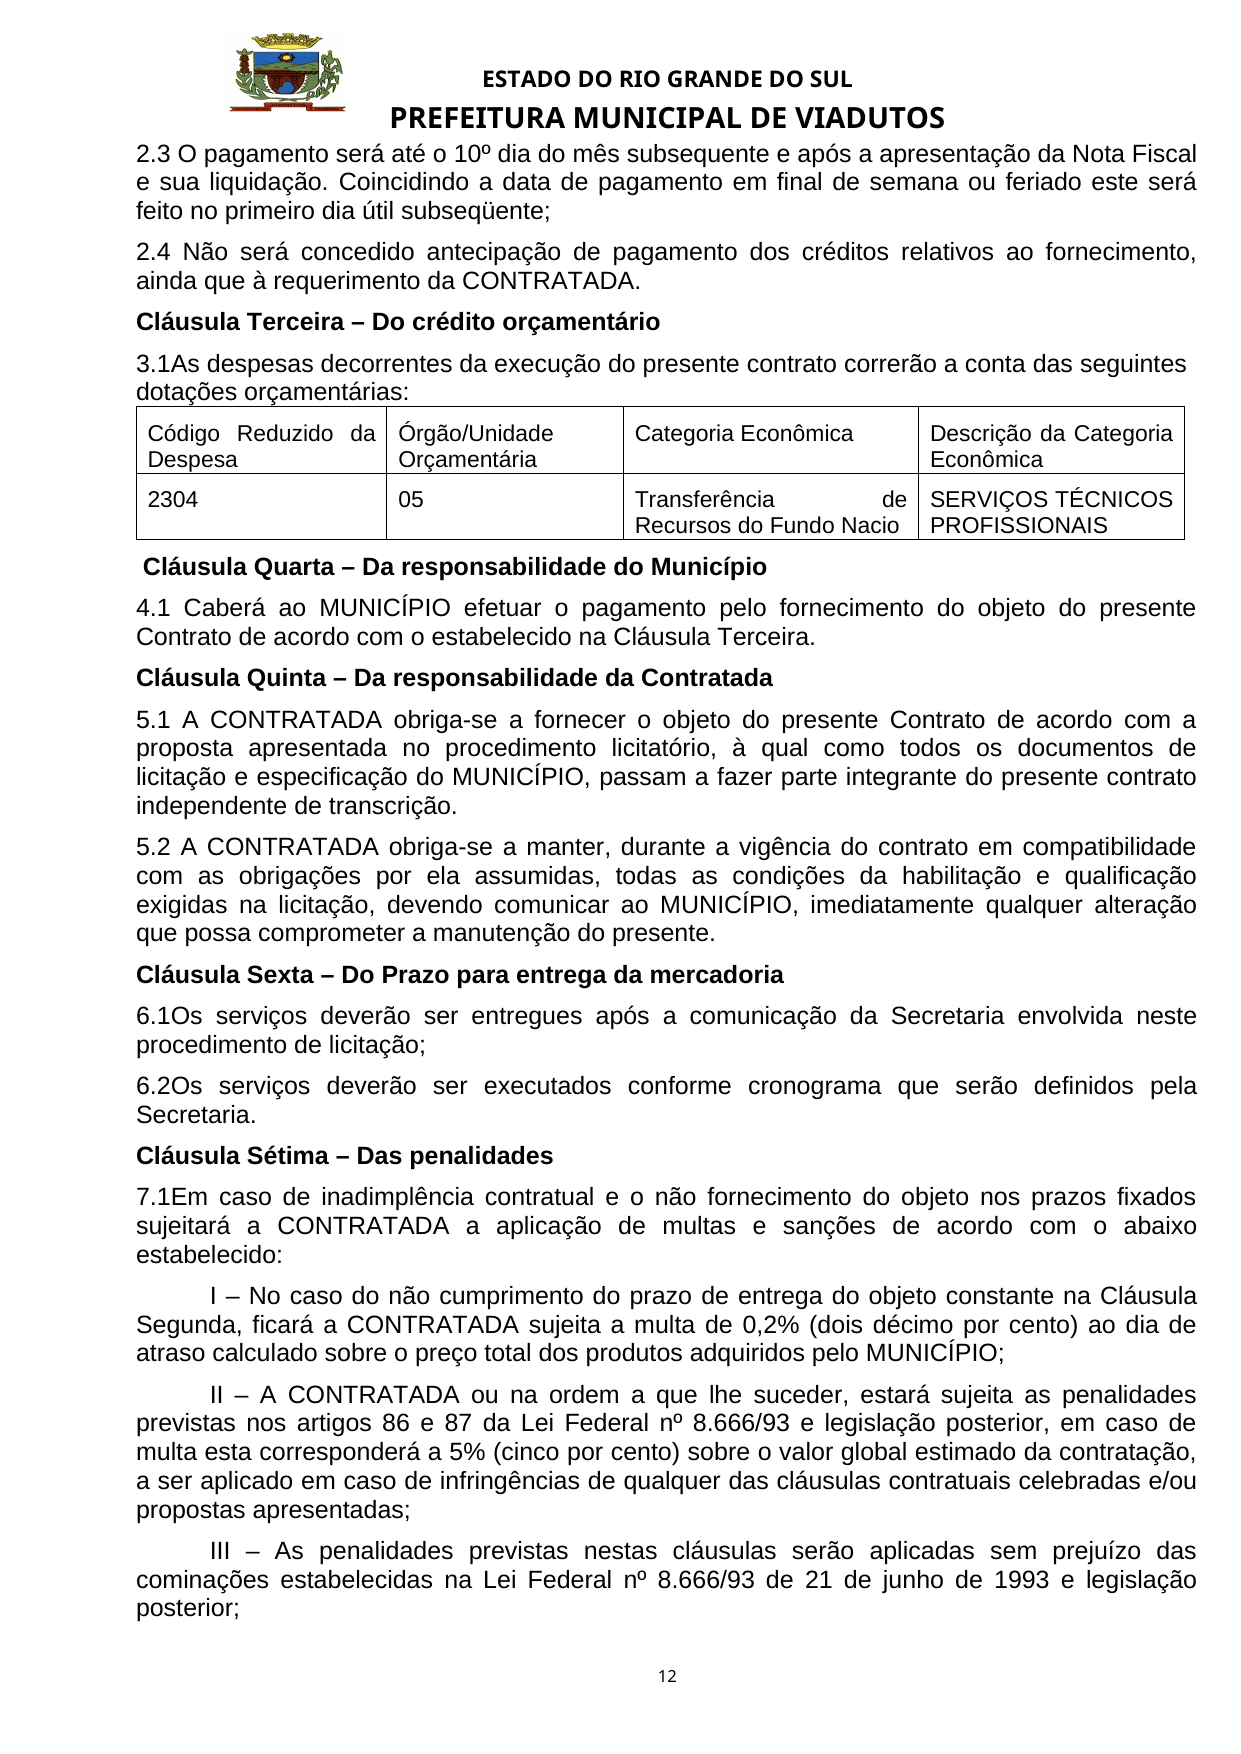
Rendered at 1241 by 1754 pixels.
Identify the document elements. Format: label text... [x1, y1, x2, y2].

text II – A CONTRATADA ou na ordem a que lhe suceder, estará sujeita as penalidades previstas nos artigos 86 e 87 da Lei Federal nº 8.666/93 e legislação posterior, em caso de multa esta corresponderá a 5% (cinco por cento) sobre o valor global estimado da contratação, a ser aplicado em caso de infringências de qualquer das cláusulas contratuais celebradas e/ou propostas apresentadas; [136, 1380, 1199, 1523]
table_cell 2304 [137, 474, 386, 539]
text Cláusula Terceira – Do crédito orçamentário [136, 307, 1199, 336]
text 7.1Em caso de inadimplência contratual e o não fornecimento do objeto nos prazos fixados sujeitará a CONTRATADA a aplicação de multas e sanções de acordo com o abaixo estabelecido: [136, 1182, 1199, 1268]
text 6.1Os serviços deverão ser entregues após a comunicação da Secretaria envolvida neste procedimento de licitação; [136, 1001, 1199, 1058]
table_cell Transferência de Recursos do Fundo Nacio [624, 474, 918, 539]
text 5.2 A CONTRATADA obriga-se a manter, durante a vigência do contrato em compatibilidade com as obrigações por ela assumidas, todas as condições da habilitação e qualificação exigidas na licitação, devendo comunicar ao MUNICÍPIO, imediatamente qualquer alteração que possa comprometer a manutenção do presente. [136, 832, 1199, 947]
text 6.2Os serviços deverão ser executados conforme cronograma que serão definidos pela Secretaria. [136, 1071, 1199, 1128]
text 5.1 A CONTRATADA obriga-se a fornecer o objeto do presente Contrato de acordo com a proposta apresentada no procedimento licitatório, à qual como todos os documentos de licitação e especificação do MUNICÍPIO, passam a fazer parte integrante do presente contrato independente de transcrição. [136, 705, 1199, 820]
table_header Órgão/Unidade Orçamentária [387, 407, 623, 472]
text Cláusula Quinta – Da responsabilidade da Contratada [136, 663, 1199, 692]
table_cell 05 [387, 474, 623, 539]
text I – No caso do não cumprimento do prazo de entrega do objeto constante na Cláusula Segunda, ficará a CONTRATADA sujeita a multa de 0,2% (dois décimo por cento) ao dia de atraso calculado sobre o preço total dos produtos adquiridos pelo MUNICÍPIO; [136, 1281, 1199, 1367]
text 2.3 O pagamento será até o 10º dia do mês subsequente e após a apresentação da Nota Fiscal e sua liquidação. Coincidindo a data de pagamento em final de semana ou feriado este será feito no primeiro dia útil subseqüente; [136, 139, 1199, 225]
text 3.1As despesas decorrentes da execução do presente contrato correrão a conta das seguintes dotações orçamentárias: [136, 349, 1199, 406]
text Cláusula Sétima – Das penalidades [136, 1141, 1199, 1170]
text 2.4 Não será concedido antecipação de pagamento dos créditos relativos ao fornecimento, ainda que à requerimento da CONTRATADA. [136, 237, 1199, 295]
table_header Código Reduzido da Despesa [137, 407, 386, 472]
text Cláusula Quarta – Da responsabilidade do Município [136, 552, 1199, 581]
text 4.1 Caberá ao MUNICÍPIO efetuar o pagamento pelo fornecimento do objeto do presente Contrato de acordo com o estabelecido na Cláusula Terceira. [136, 593, 1199, 651]
table_cell SERVIÇOS TÉCNICOS PROFISSIONAIS [919, 474, 1184, 539]
table_header Descrição da Categoria Econômica [919, 407, 1184, 472]
text III – As penalidades previstas nestas cláusulas serão aplicadas sem prejuízo das cominações estabelecidas na Lei Federal nº 8.666/93 de 21 de junho de 1993 e legislação posterior; [136, 1536, 1199, 1622]
picture [225, 31, 350, 116]
table_header Categoria Econômica [624, 407, 918, 472]
text Cláusula Sexta – Do Prazo para entrega da mercadoria [136, 960, 1199, 988]
